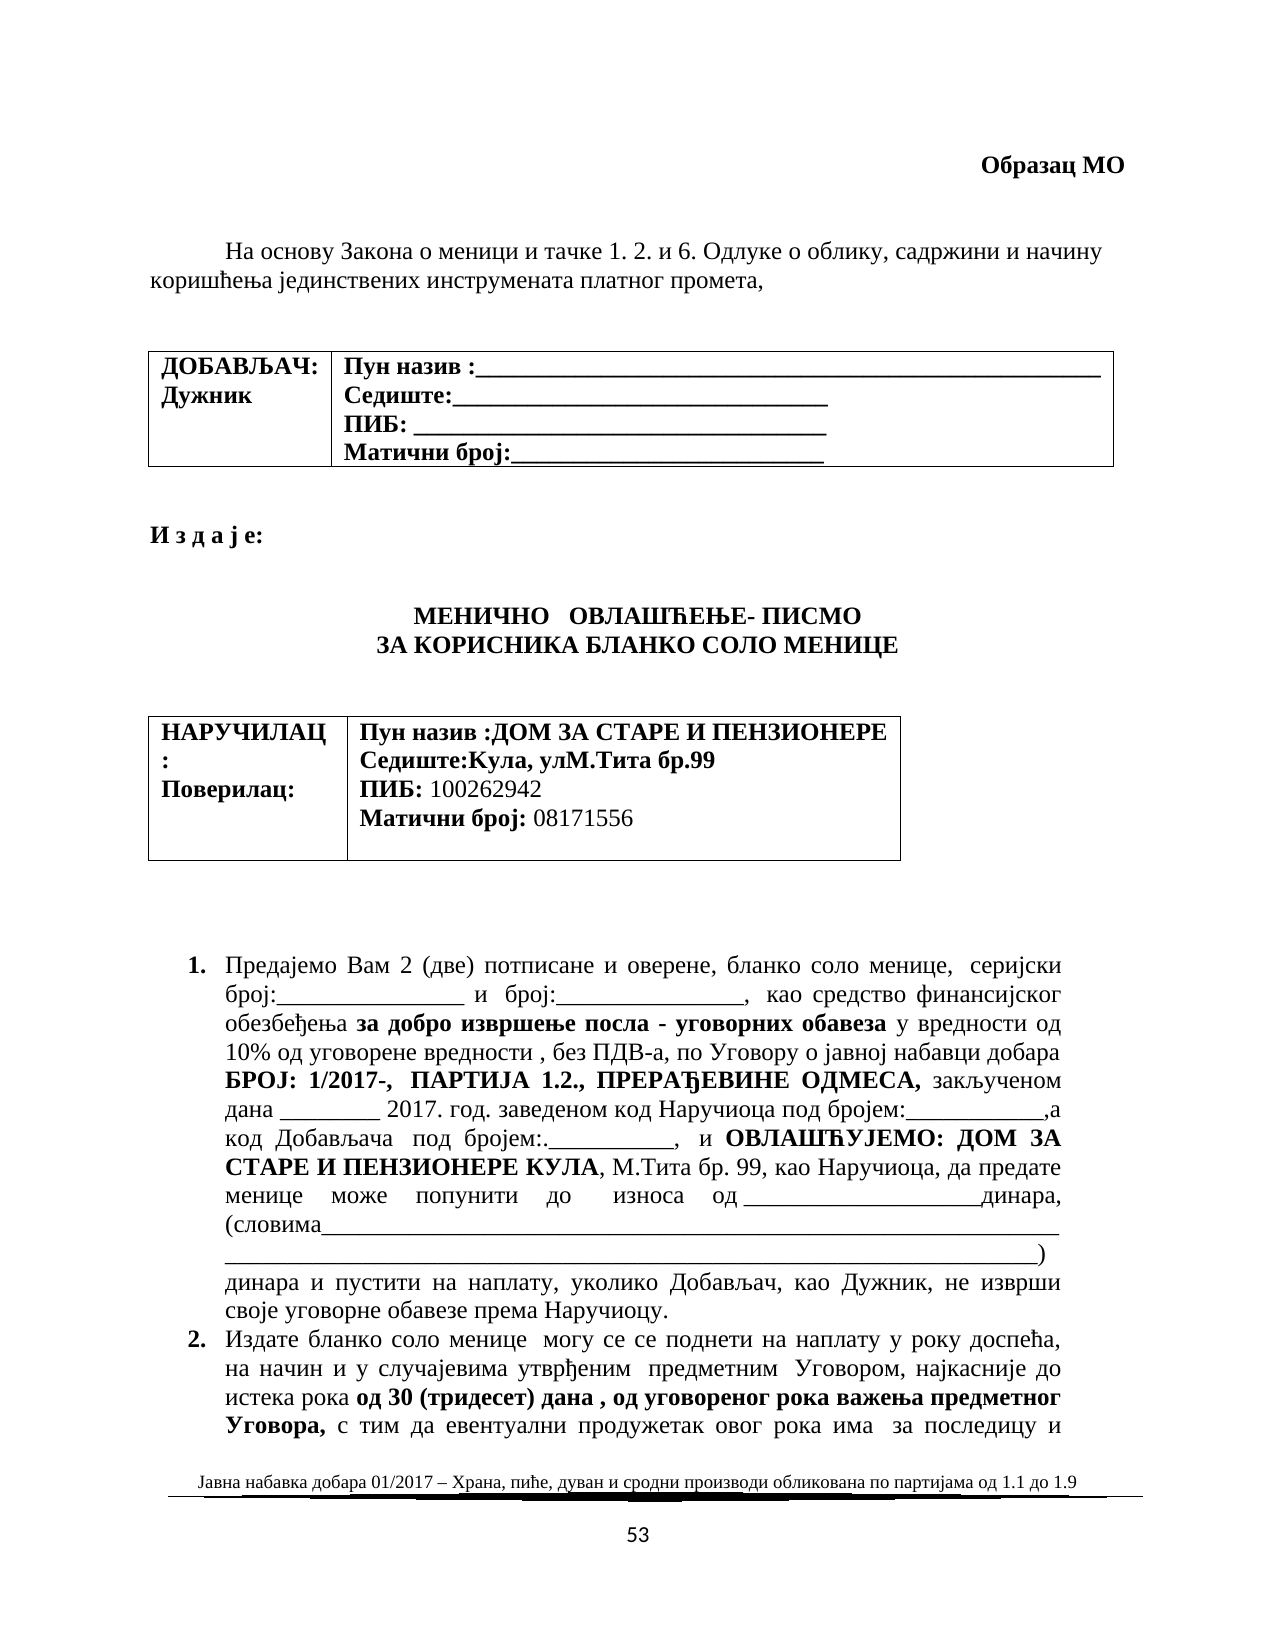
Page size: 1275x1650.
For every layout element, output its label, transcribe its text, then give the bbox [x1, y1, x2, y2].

text ЗА КОРИСНИКА БЛАНКО СОЛО МЕНИЦЕ [150, 630, 1125, 659]
table_header Пун назив :ДОМ ЗА СТАРЕ И ПЕНЗИОНЕРЕ Седиште:Kула, улМ.Тита бр.99 ПИБ: 100262942 Матични број: 08171556 [348, 717, 900, 860]
table_header ДОБАВЉАЧ: Дужник [149, 352, 331, 466]
table_header НАРУЧИЛАЦ: Поверилац: [149, 717, 347, 860]
text На основу Закона о меници и тачке 1. 2. и 6. Одлуке о облику, садржини и начину коришћења јединствених инструмената платног промета, [150, 236, 1125, 293]
table_header Пун назив :__________________________________________________ Седиште:______________________________ ПИБ: _________________________________ Матични број:_________________________ [332, 352, 1113, 466]
text Образац МО [150, 150, 1125, 179]
list Предајемо Вам 2 (две) потписане и оверене, бланко соло менице, серијски број:_______________ и број:_______________, као средство финансијског обезбеђења за добро извршење посла - уговорних обавеза у вредности од 10% од уговорене вредности , без ПДВ-а, по Уговору о јавној набавци добара БРОЈ: 1/2017-, ПАРТИЈА 1.2., ПРЕРАЂЕВИНЕ ОДМЕСА, закљученом дана ________ 2017. год. заведеном код Наручиоца под бројем:___________,а код Добављача под бројем:.__________, и ОВЛАШЋУЈЕМО: ДОМ ЗА СТАРЕ И ПЕНЗИОНЕРЕ КУЛА, М.Тита бр. 99, као Наручиоца, да предате менице може попунити до износа од ___________________динара,(словима____________________________________________________________________________________________________________________________) динара и пустити на наплату, уколико Добављач, као Дужник, не изврши своје уговорне обавезе према Наручиоцу. [187, 950, 1062, 1324]
text МЕНИЧНО ОВЛАШЋЕЊЕ- ПИСМО [150, 601, 1125, 630]
text И з д а ј е: [150, 520, 1125, 548]
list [187, 1324, 1062, 1439]
